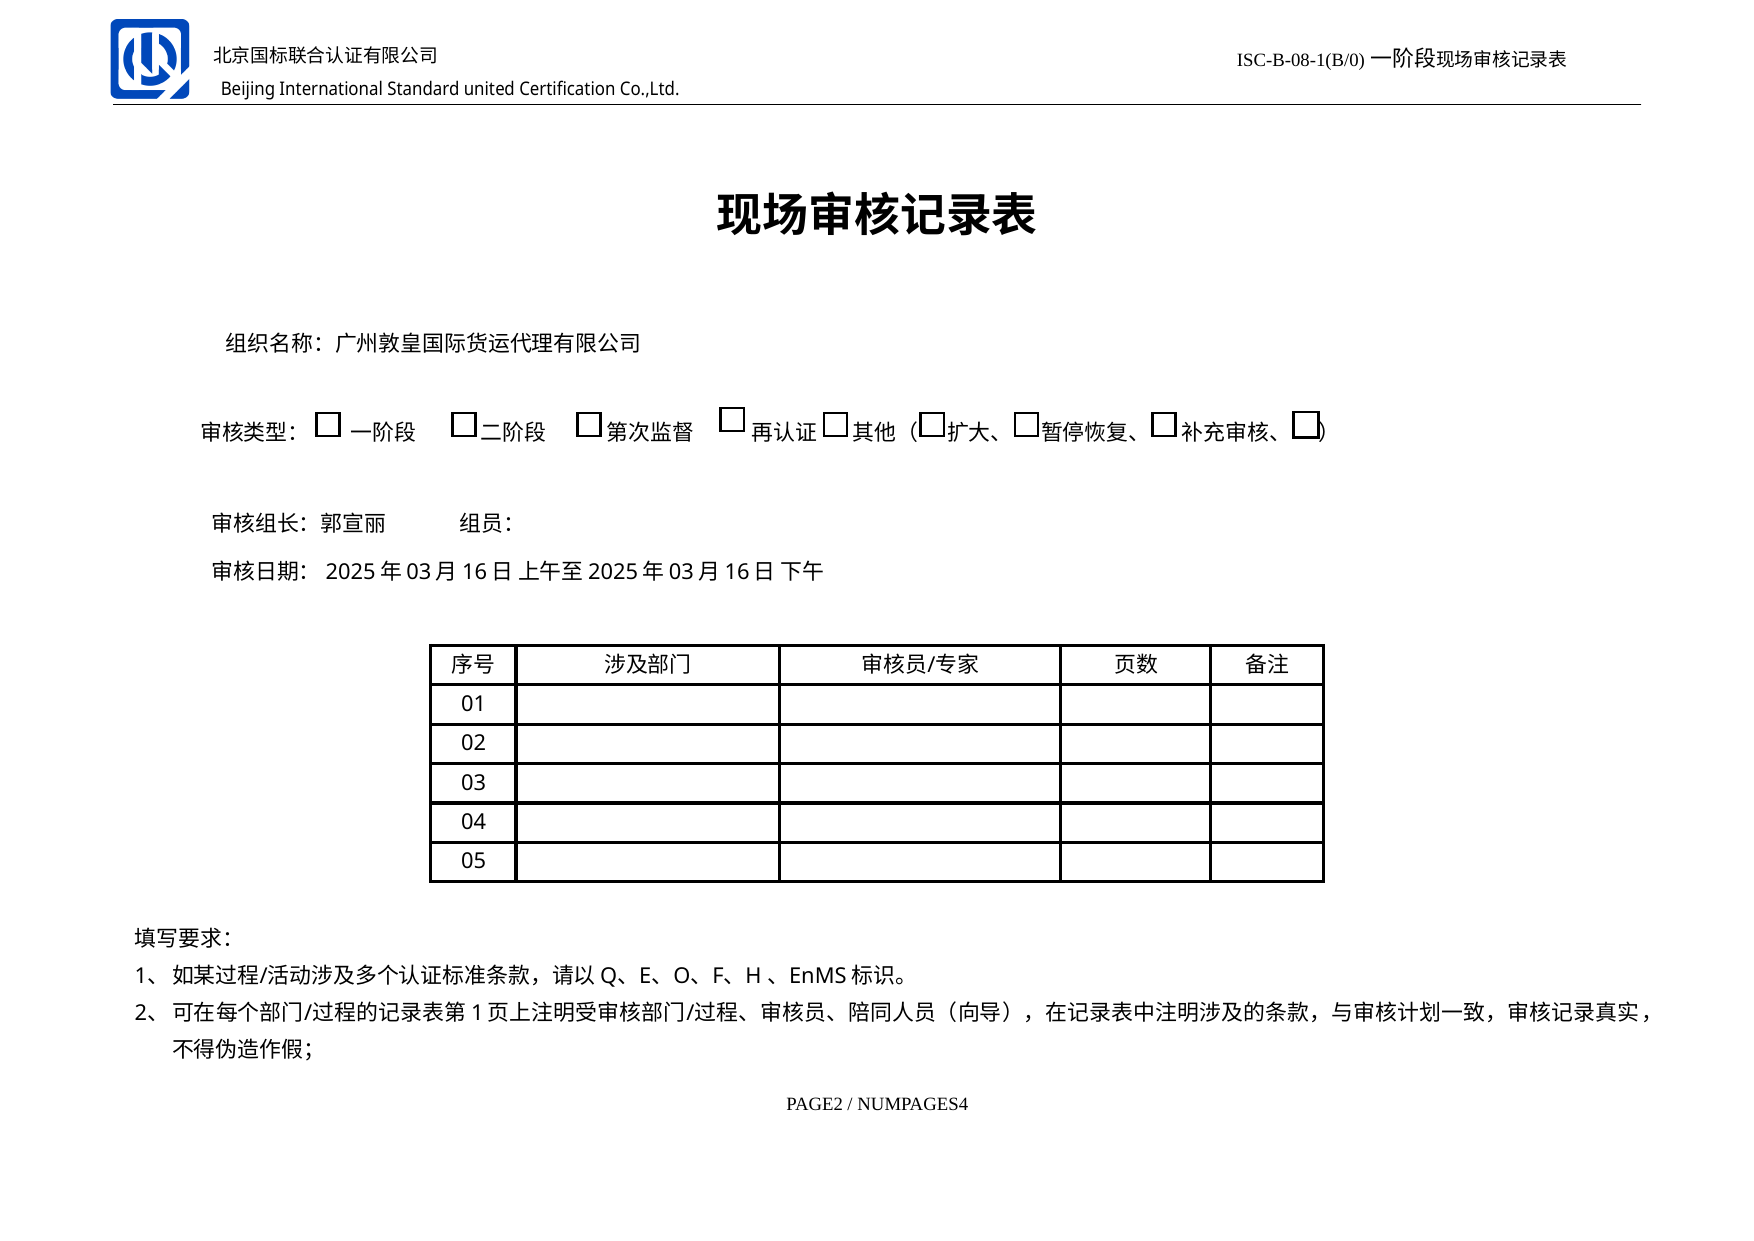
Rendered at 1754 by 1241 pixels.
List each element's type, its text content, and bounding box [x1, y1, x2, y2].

table_cell [781, 805, 1059, 841]
table_cell [781, 726, 1059, 762]
table_header 备注 [1212, 647, 1322, 683]
table_cell [518, 726, 778, 762]
table_cell 04 [432, 805, 514, 841]
table_cell [518, 805, 778, 841]
table_cell [781, 765, 1059, 801]
list 如某过程/活动涉及多个认证标准条款，请以Q、E、O、F、H 、EnMS标识。 [134, 957, 1641, 990]
table_cell [518, 765, 778, 801]
text 审核类型： 一阶段 二阶段 第次监督 再认证 其他（扩大、暂停恢复、补充审核、） [112, 399, 1641, 464]
table_cell [1062, 844, 1209, 880]
table_header 序号 [432, 647, 514, 683]
table_cell 05 [432, 844, 514, 880]
text 现场审核记录表 [112, 163, 1641, 261]
table_cell [1212, 726, 1322, 762]
table_cell [1212, 844, 1322, 880]
table_cell [1062, 805, 1209, 841]
table_cell [1062, 686, 1209, 723]
table_cell 01 [432, 686, 514, 723]
table_cell [1212, 805, 1322, 841]
table_cell [1212, 765, 1322, 801]
text 填写要求： [112, 920, 1641, 953]
table_cell [1062, 726, 1209, 762]
text 审核日期： 2025年03月16日 上午至2025年03月16日 下午 [112, 554, 1641, 587]
table_header 涉及部门 [518, 647, 778, 683]
list 可在每个部门/过程的记录表第1页上注明受审核部门/过程、审核员、陪同人员（向导），在记录表中注明涉及的条款，与审核计划一致，审核记录真实，不得伪造作假； [134, 994, 1641, 1064]
table_header 页数 [1062, 647, 1209, 683]
text 审核组长：郭宣丽 组员： [112, 506, 1641, 538]
table_cell [781, 686, 1059, 723]
table_cell [518, 686, 778, 723]
table_cell [1212, 686, 1322, 723]
table_header 审核员/专家 [781, 647, 1059, 683]
table_cell 02 [432, 726, 514, 762]
table_cell [1062, 765, 1209, 801]
picture [110, 19, 190, 99]
table_cell 03 [432, 765, 514, 801]
table_cell [781, 844, 1059, 880]
text 组织名称：广州敦皇国际货运代理有限公司 [112, 326, 1641, 358]
table_cell [518, 844, 778, 880]
